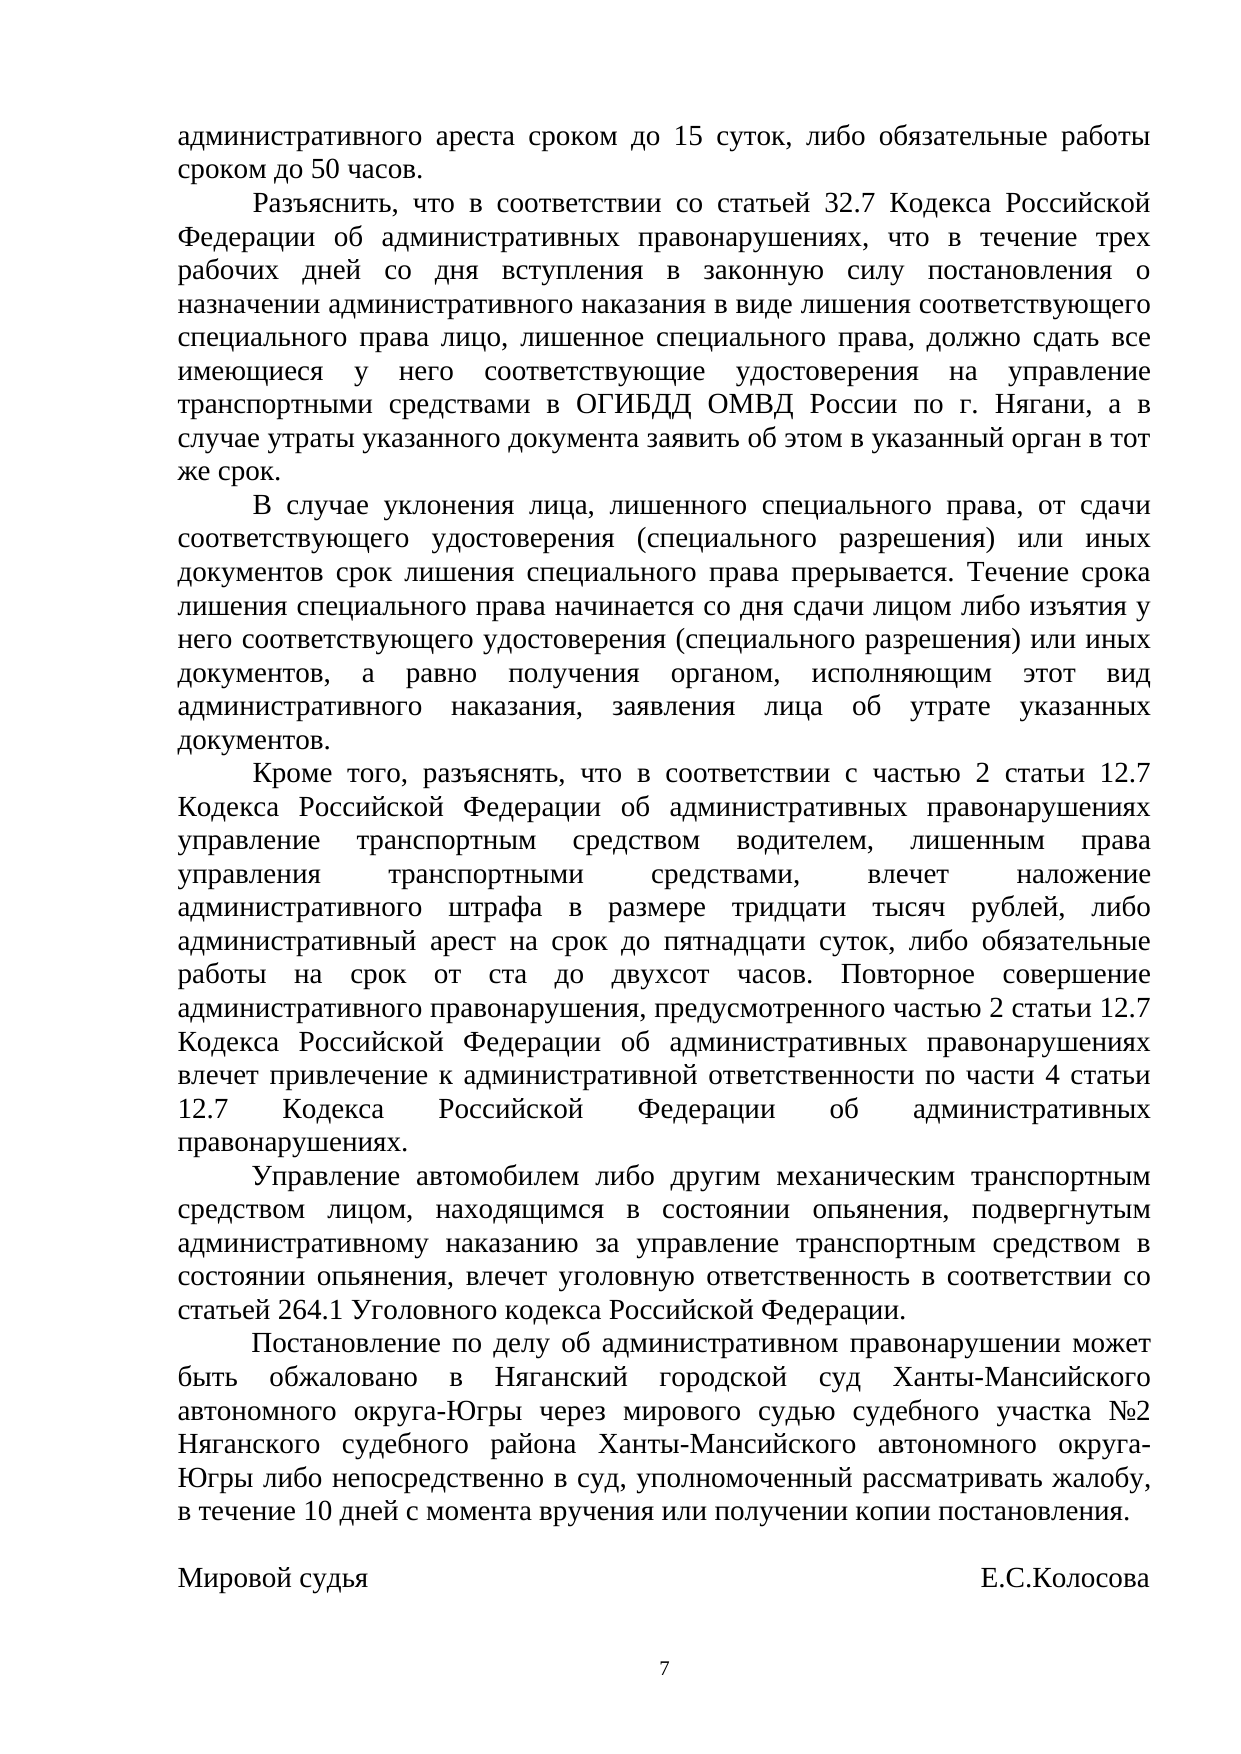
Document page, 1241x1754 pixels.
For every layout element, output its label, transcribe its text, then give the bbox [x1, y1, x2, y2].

text Управление автомобилем либо другим механическим транспортным средством лицом, находящимся в состоянии опьянения, подвергнутым административному наказанию за управление транспортным средством в состоянии опьянения, влечет уголовную ответственность в соответствии со статьей 264.1 Уголовного кодекса Российской Федерации. [177, 1158, 1152, 1326]
text Кроме того, разъяснять, что в соответствии с частью 2 статьи 12.7 Кодекса Российской Федерации об административных правонарушениях управление транспортным средством водителем, лишенным права управления транспортными средствами, влечет наложение административного штрафа в размере тридцати тысяч рублей, либо административный арест на срок до пятнадцати суток, либо обязательные работы на срок от ста до двухсот часов. Повторное совершение административного правонарушения, предусмотренного частью 2 статьи 12.7 Кодекса Российской Федерации об административных правонарушениях влечет привлечение к административной ответственности по части 4 статьи 12.7 Кодекса Российской Федерации об административных правонарушениях. [177, 755, 1152, 1158]
text Постановление по делу об административном правонарушении может быть обжаловано в Няганский городской суд Ханты-Мансийского автономного округа-Югры через мирового судью судебного участка №2 Няганского судебного района Ханты-Мансийского автономного округа-Югры либо непосредственно в суд, уполномоченный рассматривать жалобу, в течение 10 дней с момента вручения или получении копии постановления. [177, 1326, 1152, 1527]
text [177, 118, 1152, 185]
text В случае уклонения лица, лишенного специального права, от сдачи соответствующего удостоверения (специального разрешения) или иных документов срок лишения специального права прерывается. Течение срока лишения специального права начинается со дня сдачи лицом либо изъятия у него соответствующего удостоверения (специального разрешения) или иных документов, а равно получения органом, исполняющим этот вид административного наказания, заявления лица об утрате указанных документов. [177, 487, 1152, 755]
text Мировой судья Е.С.Колосова [177, 1560, 1152, 1594]
text Разъяснить, что в соответствии со статьей 32.7 Кодекса Российской Федерации об административных правонарушениях, что в течение трех рабочих дней со дня вступления в законную силу постановления о назначении административного наказания в виде лишения соответствующего специального права лицо, лишенное специального права, должно сдать все имеющиеся у него соответствующие удостоверения на управление транспортными средствами в ОГИБДД ОМВД России по г. Нягани, а в случае утраты указанного документа заявить об этом в указанный орган в тот же срок. [177, 185, 1152, 487]
